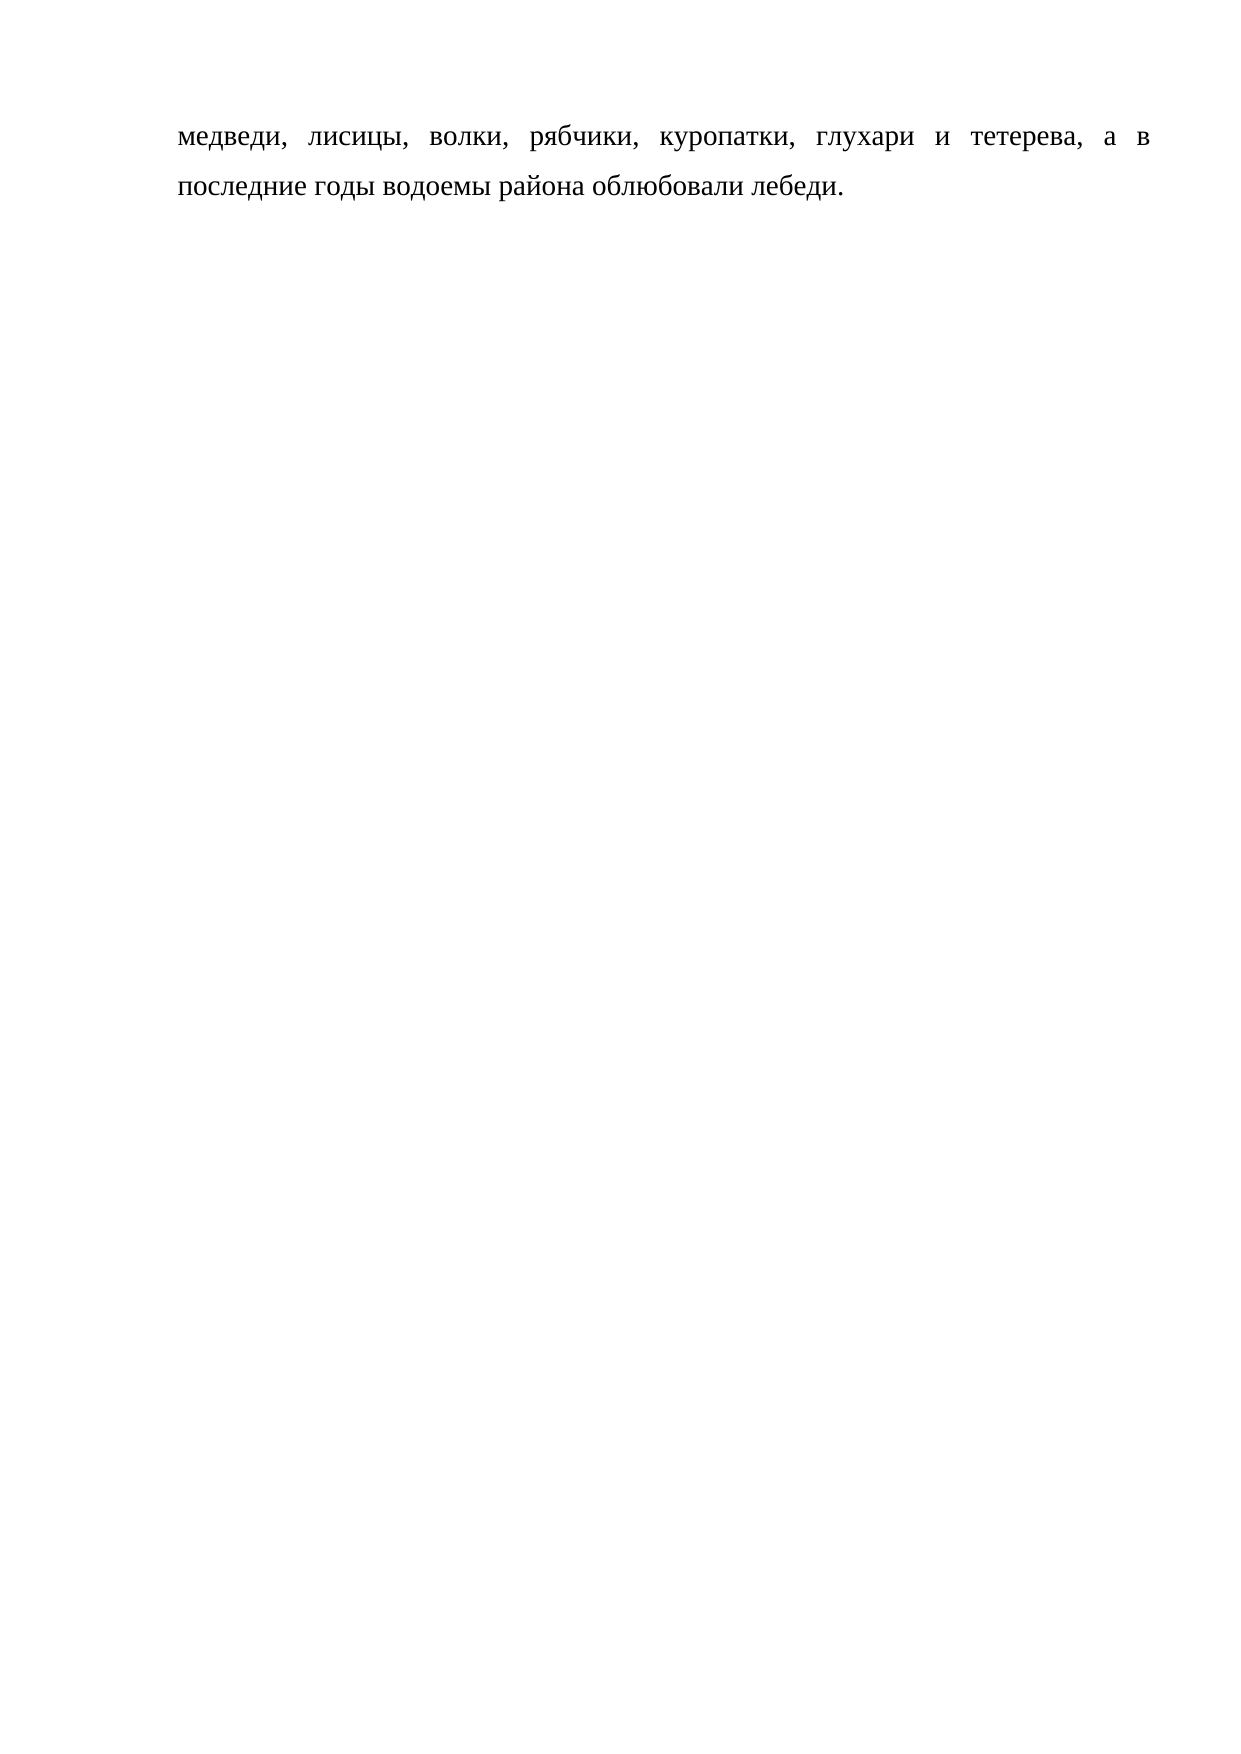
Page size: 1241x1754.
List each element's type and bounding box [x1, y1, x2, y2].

text [177, 118, 1152, 202]
